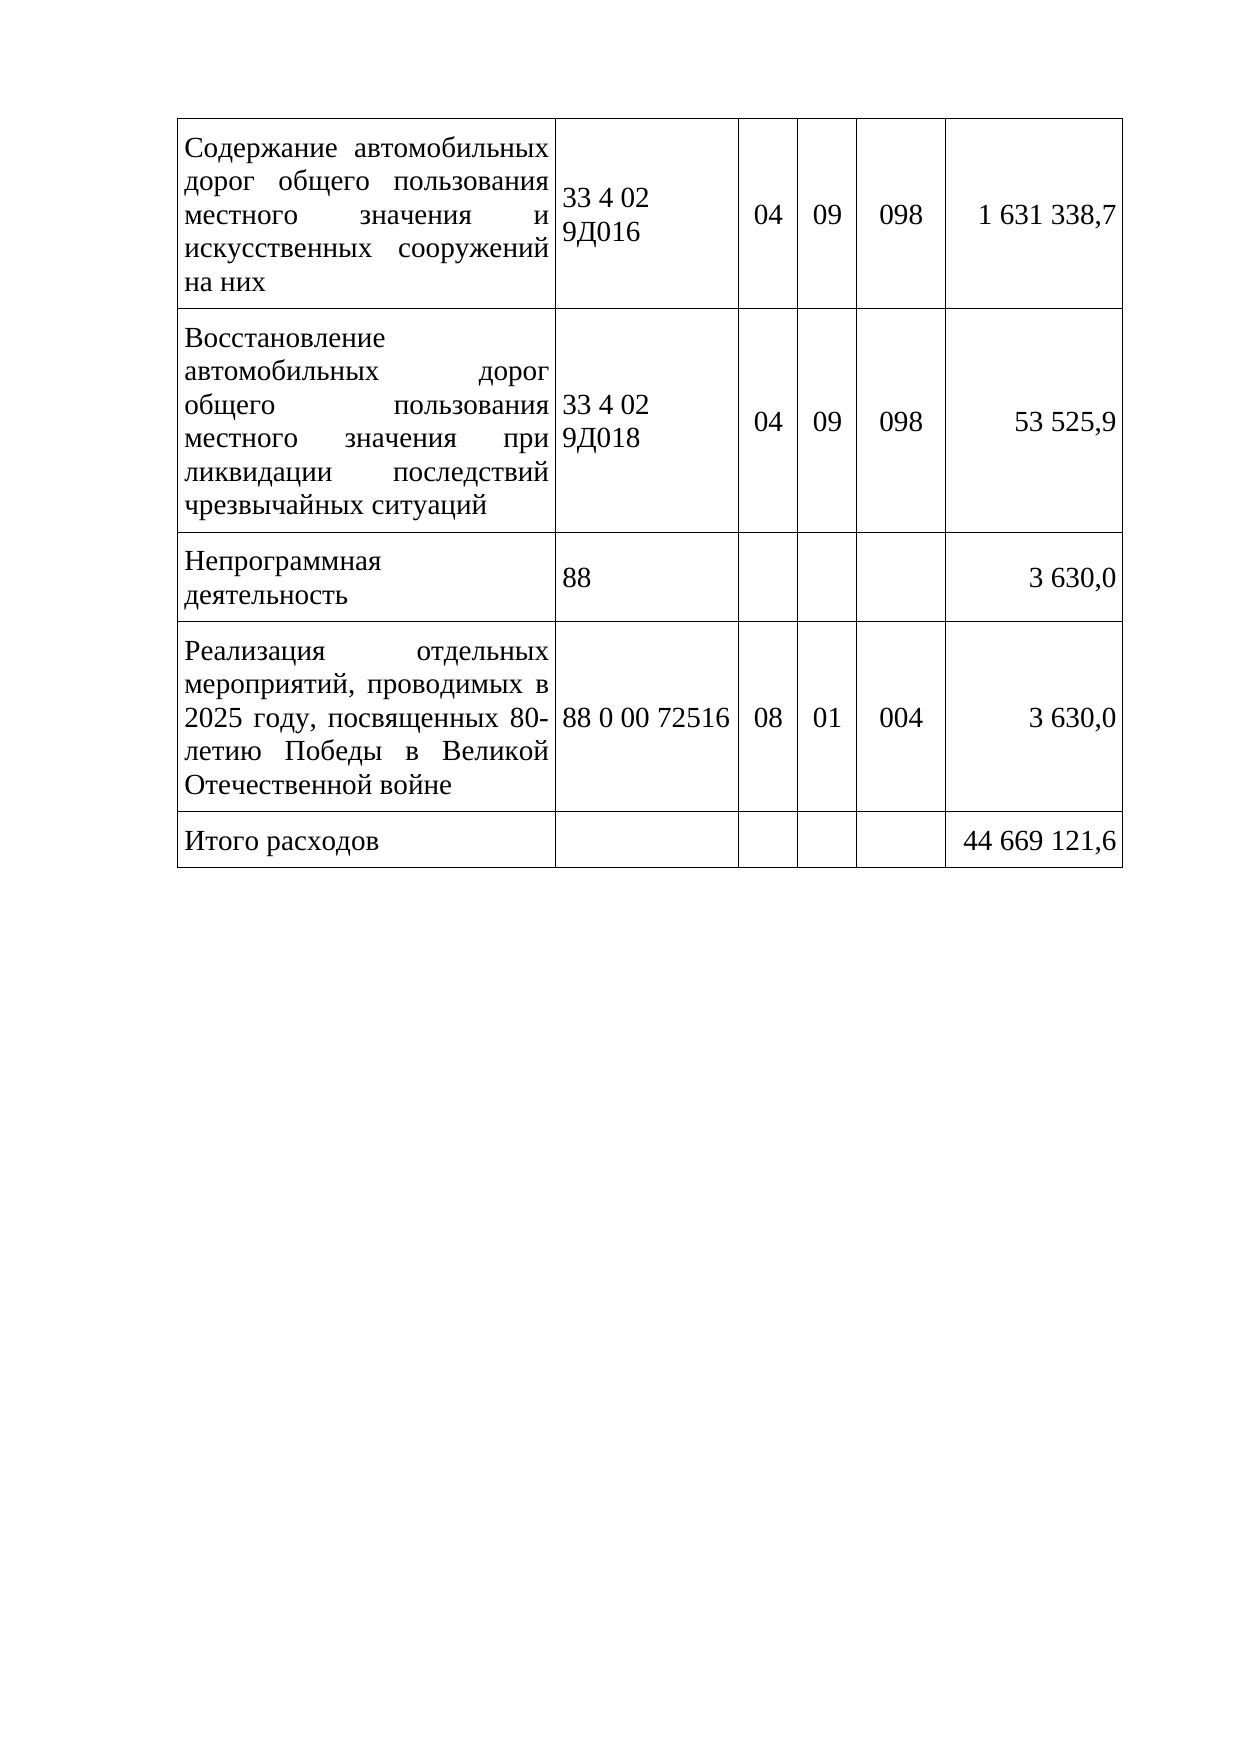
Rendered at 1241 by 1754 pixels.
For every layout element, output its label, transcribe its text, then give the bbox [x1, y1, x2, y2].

table_cell 88 0 00 72516 [556, 622, 738, 811]
table_cell 08 [739, 622, 797, 811]
table_cell 33 4 02 9Д016 [556, 119, 738, 308]
table_cell 3 630,0 [946, 622, 1122, 811]
table_cell 098 [857, 309, 945, 532]
table_cell 09 [798, 309, 856, 532]
table_cell 1 631 338,7 [946, 119, 1122, 308]
table_cell 53 525,9 [946, 309, 1122, 532]
table_cell 3 630,0 [946, 533, 1122, 621]
table_cell Восстановление автомобильных дорог общего пользования местного значения при ликвидации последствий чрезвычайных ситуаций [178, 309, 555, 532]
table_cell Содержание автомобильных дорог общего пользования местного значения и искусственных сооружений на них [178, 119, 555, 308]
table_cell [739, 812, 797, 867]
table_cell 04 [739, 309, 797, 532]
table_cell [798, 533, 856, 621]
table_cell 44 669 121,6 [946, 812, 1122, 867]
table_cell [556, 812, 738, 867]
table_cell 004 [857, 622, 945, 811]
table_cell [857, 533, 945, 621]
table_cell 098 [857, 119, 945, 308]
table_cell [739, 533, 797, 621]
table_cell 04 [739, 119, 797, 308]
table_cell Реализация отдельных мероприятий, проводимых в 2025 году, посвященных 80-летию Победы в Великой Отечественной войне [178, 622, 555, 811]
table_cell [857, 812, 945, 867]
table_cell 88 [556, 533, 738, 621]
table_cell [798, 812, 856, 867]
table_cell 09 [798, 119, 856, 308]
table_cell Непрограммная деятельность [178, 533, 555, 621]
table_cell 01 [798, 622, 856, 811]
table_cell Итого расходов [178, 812, 555, 867]
table_cell 33 4 02 9Д018 [556, 309, 738, 532]
